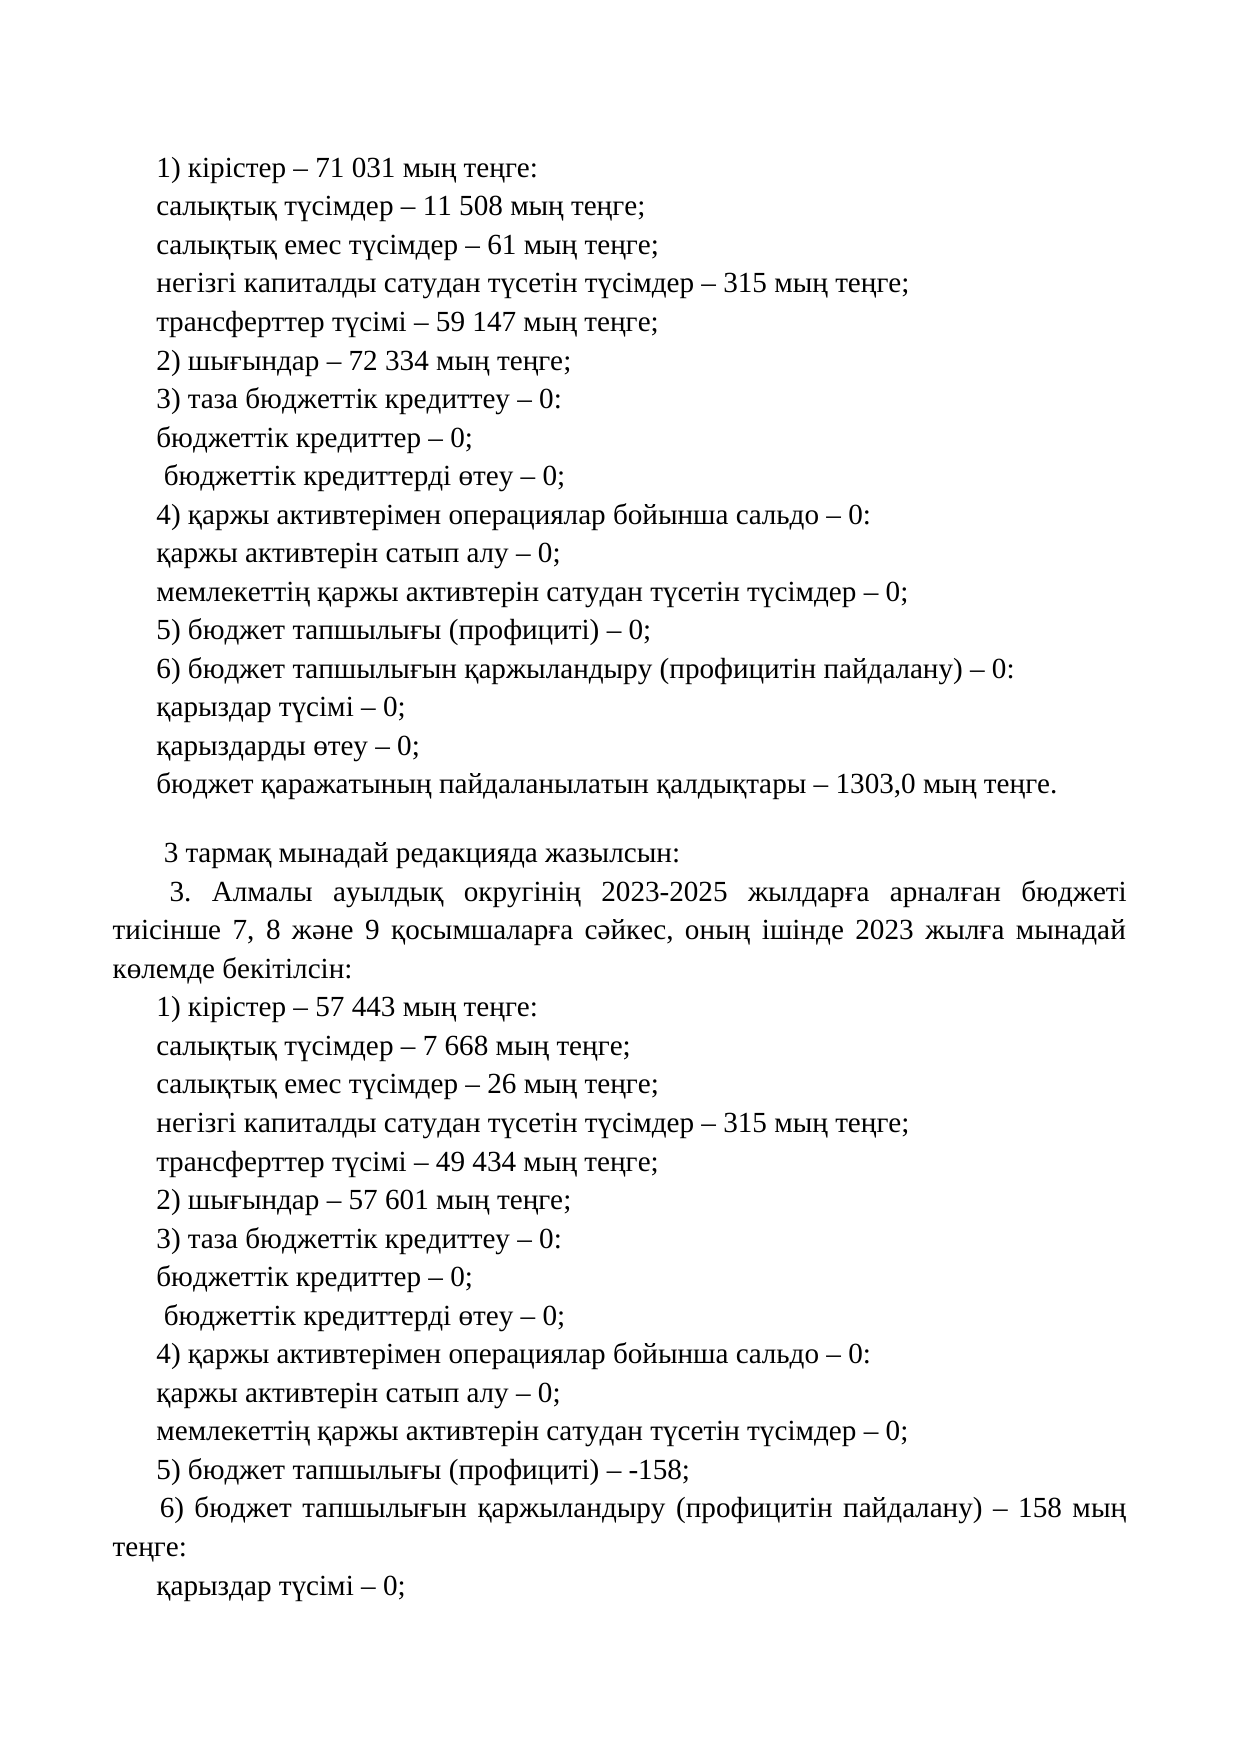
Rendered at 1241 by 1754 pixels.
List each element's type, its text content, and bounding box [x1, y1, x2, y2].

text 4) қаржы активтерімен операциялар бойынша сальдо – 0: [112, 497, 1128, 530]
text қарыздар түсімі – 0; [112, 1568, 1128, 1601]
text 5) бюджет тапшылығы (профициті) – 0; [112, 612, 1128, 646]
text салықтық түсiмдер – 11 508 мың теңге; [112, 188, 1128, 222]
text 2) шығындар – 72 334 мың теңге; [112, 343, 1128, 376]
text бюджеттік кредиттерді өтеу – 0; [112, 458, 1128, 492]
text 3. Алмалы ауылдық округінің 2023-2025 жылдарға арналған бюджеті тиісінше 7, 8 және 9 қосымшаларға сәйкес, оның ішінде 2023 жылға мынадай көлемде бекiтiлсiн: [112, 874, 1128, 984]
text негiзгi капиталды сатудан түсетiн түсiмдер – 315 мың теңге; [112, 1105, 1128, 1139]
text 3) таза бюджеттiк кредиттеу – 0: [112, 381, 1128, 415]
text негiзгi капиталды сатудан түсетiн түсiмдер – 315 мың теңге; [112, 266, 1128, 299]
text 2) шығындар – 57 601 мың теңге; [112, 1182, 1128, 1216]
text 4) қаржы активтерімен операциялар бойынша сальдо – 0: [112, 1336, 1128, 1370]
text трансферттер түсiмi – 49 434 мың теңге; [112, 1144, 1128, 1177]
text салықтық емес түсiмдер – 26 мың теңге; [112, 1067, 1128, 1100]
text 1) кiрiстер – 71 031 мың теңге: [112, 150, 1128, 183]
text 6) бюджет тапшылығын қаржыландыру (профицитін пайдалану) – 0: [112, 651, 1128, 684]
text 3 тармақ мынадай редакцияда жазылсын: [112, 835, 1128, 869]
text бюджеттік кредиттерді өтеу – 0; [112, 1298, 1128, 1331]
text бюджеттік кредиттер – 0; [112, 1259, 1128, 1293]
text бюджет қаражатының пайдаланылатын қалдықтары – 1303,0 мың теңге. [112, 767, 1128, 800]
text трансферттер түсiмi – 59 147 мың теңге; [112, 304, 1128, 338]
text бюджеттік кредиттер – 0; [112, 420, 1128, 453]
text 5) бюджет тапшылығы (профициті) – -158; [112, 1452, 1128, 1486]
text 3) таза бюджеттiк кредиттеу – 0: [112, 1221, 1128, 1254]
text 6) бюджет тапшылығын қаржыландыру (профицитін пайдалану) – 158 мың теңге: [112, 1491, 1128, 1563]
text қаржы активтерін сатып алу – 0; [112, 1375, 1128, 1408]
text салықтық емес түсiмдер – 61 мың теңге; [112, 227, 1128, 261]
text қарыздар түсімі – 0; [112, 689, 1128, 723]
text мемлекеттің қаржы активтерін сатудан түсетін түсімдер – 0; [112, 1413, 1128, 1447]
text қаржы активтерін сатып алу – 0; [112, 535, 1128, 569]
text салықтық түсiмдер – 7 668 мың теңге; [112, 1028, 1128, 1062]
text мемлекеттің қаржы активтерін сатудан түсетін түсімдер – 0; [112, 574, 1128, 607]
text 1) кiрiстер – 57 443 мың теңге: [112, 989, 1128, 1023]
text қарыздарды өтеу – 0; [112, 728, 1128, 762]
